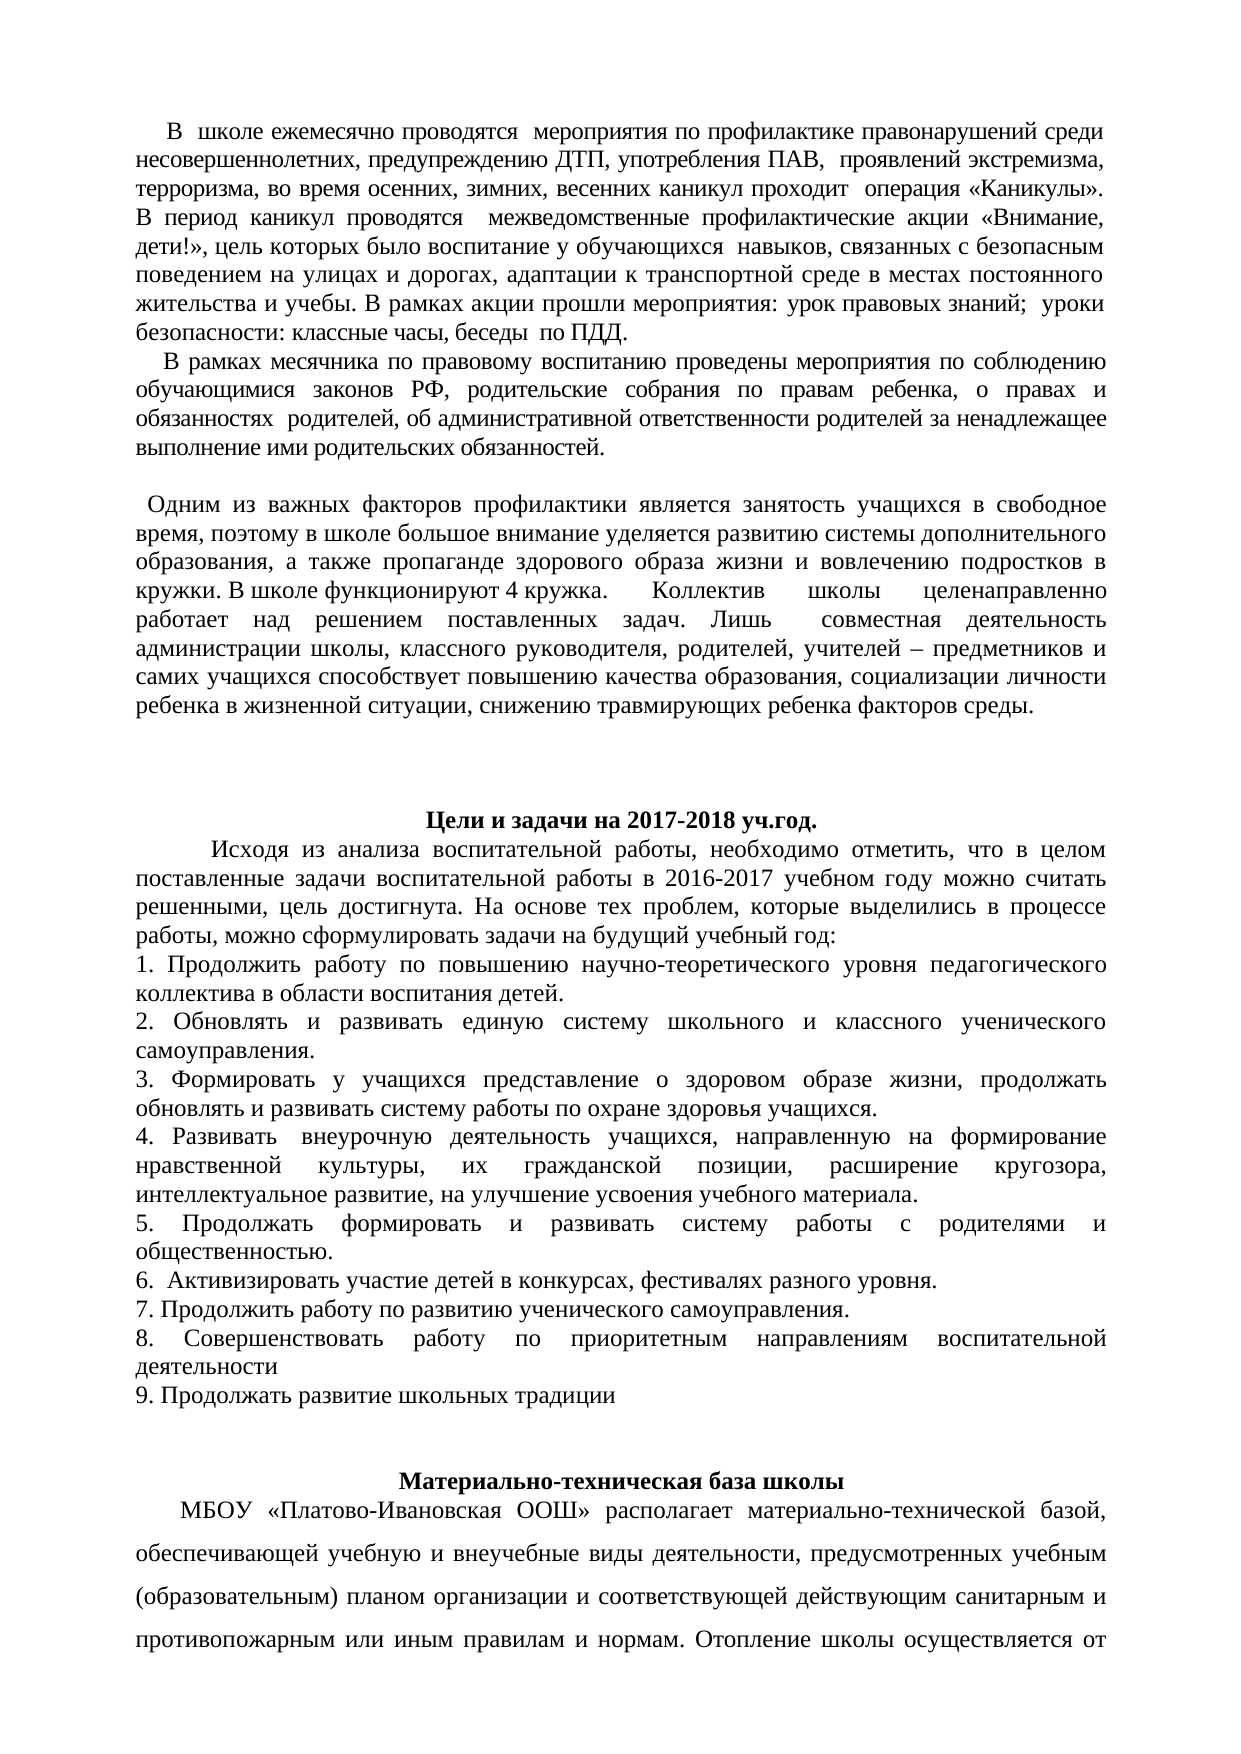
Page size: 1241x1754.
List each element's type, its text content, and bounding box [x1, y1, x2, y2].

text В школе ежемесячно проводятся мероприятия по профилактике правонарушений среди несовершеннолетних, предупреждению ДТП, употребления ПАВ, проявлений экстремизма, терроризма, во время осенних, зимних, весенних каникул проходит операция «Каникулы». В период каникул проводятся межведомственные профилактические акции «Внимание, дети!», цель которых было воспитание у обучающихся навыков, связанных с безопасным поведением на улицах и дорогах, адаптации к транспортной среде в местах постоянного жительства и учебы. В рамках акции прошли мероприятия: урок правовых знаний; уроки безопасности: классные часы, беседы по ПДД. [135, 116, 1104, 346]
text Исходя из анализа воспитательной работы, необходимо отметить, что в целом поставленные задачи воспитательной работы в 2016-2017 учебном году можно считать решенными, цель достигнута. На основе тех проблем, которые выделились в процессе работы, можно сформулировать задачи на будущий учебный год: [135, 834, 1107, 949]
text 4. Развивать внеурочную деятельность учащихся, направленную на формирование нравственной культуры, их гражданской позиции, расширение кругозора, интеллектуальное развитие, на улучшение усвоения учебного материала. [135, 1121, 1107, 1208]
text 2. Обновлять и развивать единую систему школьного и классного ученического самоуправления. [135, 1006, 1107, 1064]
text 9. Продолжать развитие школьных традиции [135, 1380, 1107, 1409]
text 5. Продолжать формировать и развивать систему работы с родителями и общественностью. [135, 1208, 1107, 1265]
text Цели и задачи на 2017-2018 уч.год. [135, 805, 1107, 834]
text 1. Продолжить работу по повышению научно-теоретического уровня педагогического коллектива в области воспитания детей. [135, 949, 1107, 1006]
text Одним из важных факторов профилактики является занятость учащихся в свободное время, поэтому в школе большое внимание уделяется развитию системы дополнительного образования, а также пропаганде здорового образа жизни и вовлечению подростков в кружки. В школе функционируют 4 кружка. Коллектив школы целенаправленно работает над решением поставленных задач. Лишь совместная деятельность администрации школы, классного руководителя, родителей, учителей – предметников и самих учащихся способствует повышению качества образования, социализации личности ребенка в жизненной ситуации, снижению травмирующих ребенка факторов среды. [135, 489, 1107, 719]
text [135, 1495, 1107, 1653]
text Материально-техническая база школы [135, 1466, 1107, 1495]
text 7. Продолжить работу по развитию ученического самоуправления. [135, 1294, 1107, 1323]
text 3. Формировать у учащихся представление о здоровом образе жизни, продолжать обновлять и развивать систему работы по охране здоровья учащихся. [135, 1064, 1107, 1121]
text 6. Активизировать участие детей в конкурсах, фестивалях разного уровня. [135, 1265, 1107, 1294]
text 8. Совершенствовать работу по приоритетным направлениям воспитательной деятельности [135, 1323, 1107, 1380]
text В рамках месячника по правовому воспитанию проведены мероприятия по соблюдению обучающимися законов РФ, родительские собрания по правам ребенка, о правах и обязанностях родителей, об административной ответственности родителей за ненадлежащее выполнение ими родительских обязанностей. [135, 346, 1107, 461]
